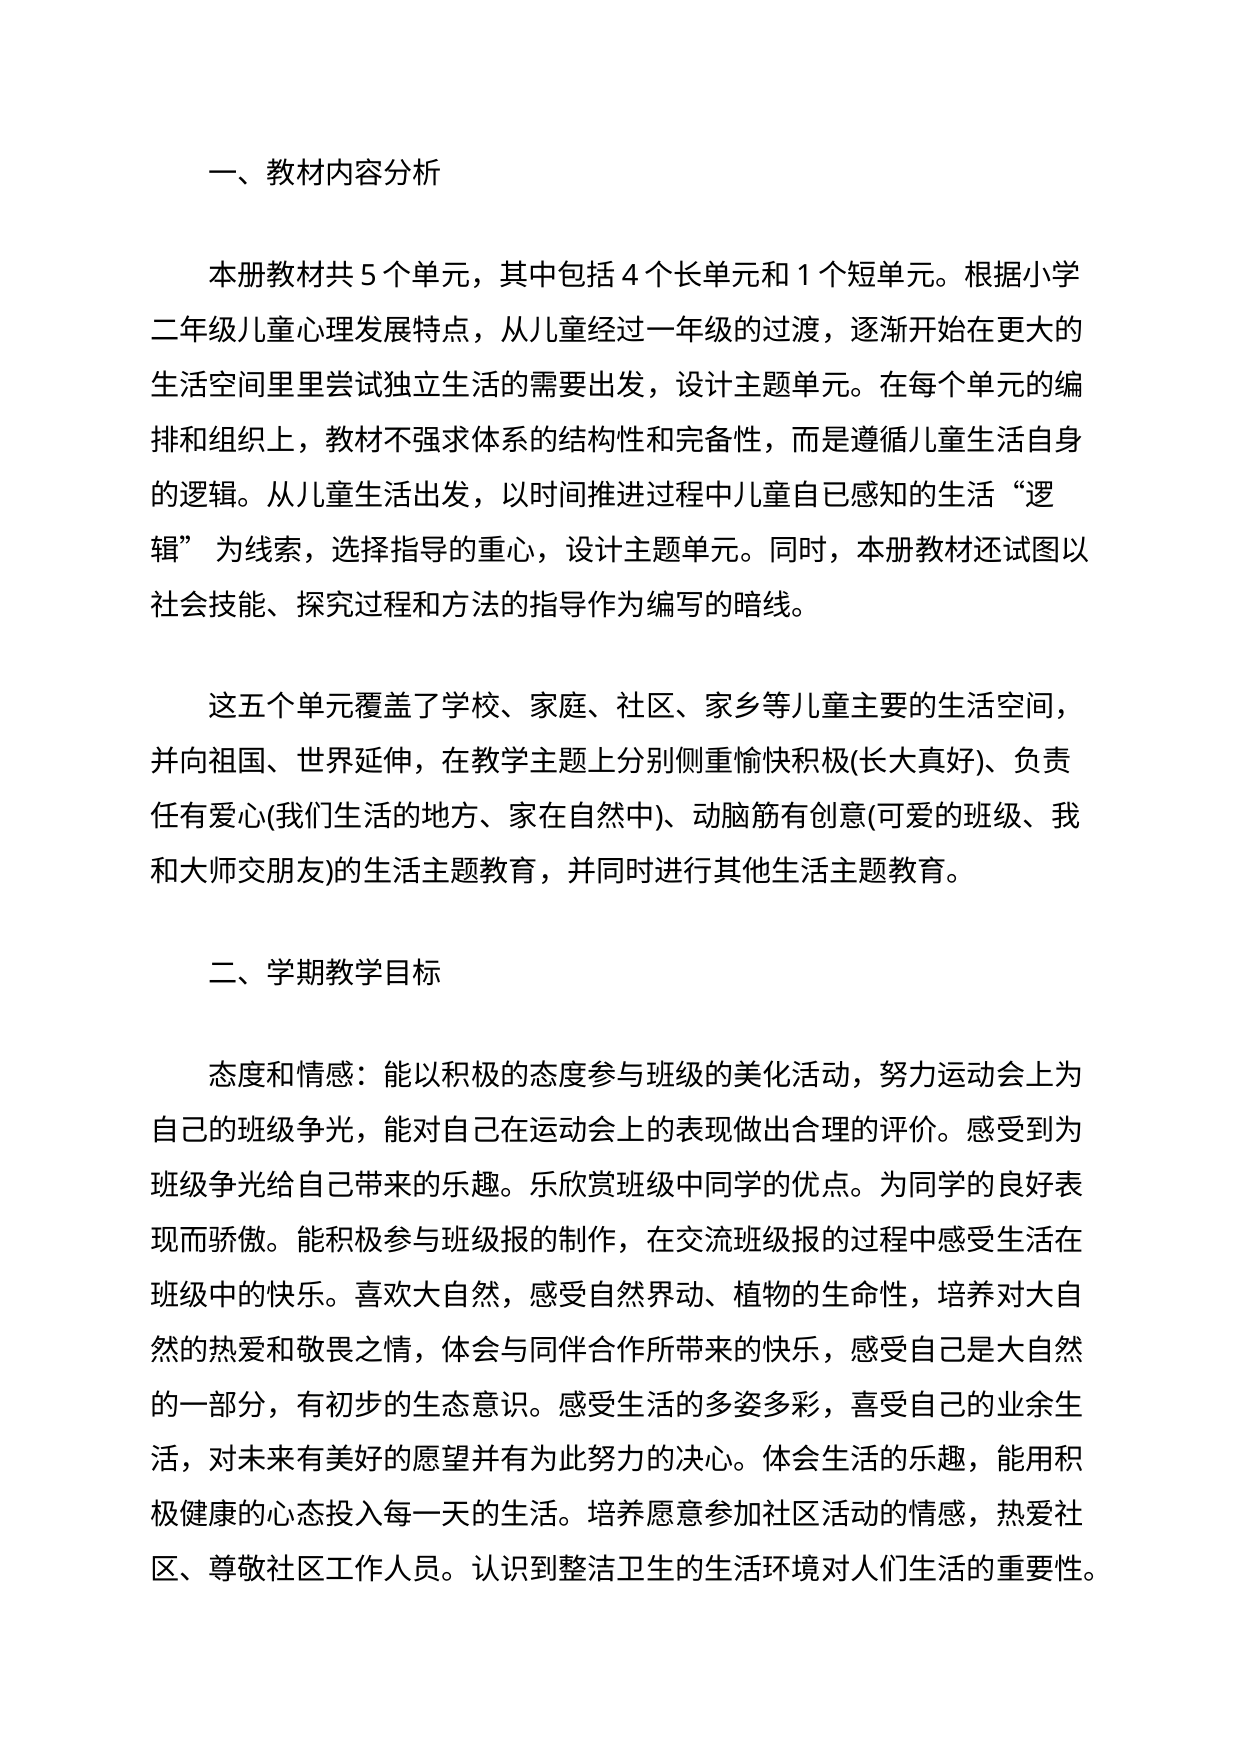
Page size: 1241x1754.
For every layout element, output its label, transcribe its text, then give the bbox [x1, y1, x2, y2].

text 二、学期教学目标 [150, 950, 1090, 992]
text 本册教材共5个单元，其中包括4个长单元和1个短单元。根据小学二年级儿童心理发展特点，从儿童经过一年级的过渡，逐渐开始在更大的生活空间里里尝试独立生活的需要出发，设计主题单元。在每个单元的编排和组织上，教材不强求体系的结构性和完备性，而是遵循儿童生活自身的逻辑。从儿童生活出发，以时间推进过程中儿童自已感知的生活“逻辑” 为线索，选择指导的重心，设计主题单元。同时，本册教材还试图以社会技能、探究过程和方法的指导作为编写的暗线。 [150, 252, 1090, 623]
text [150, 1052, 1090, 1588]
text 这五个单元覆盖了学校、家庭、社区、家乡等儿童主要的生活空间，并向祖国、世界延伸，在教学主题上分别侧重愉快积极(长大真好)、负责任有爱心(我们生活的地方、家在自然中)、动脑筋有创意(可爱的班级、我和大师交朋友)的生活主题教育，并同时进行其他生活主题教育。 [150, 683, 1090, 890]
text 一、教材内容分析 [150, 150, 1090, 192]
